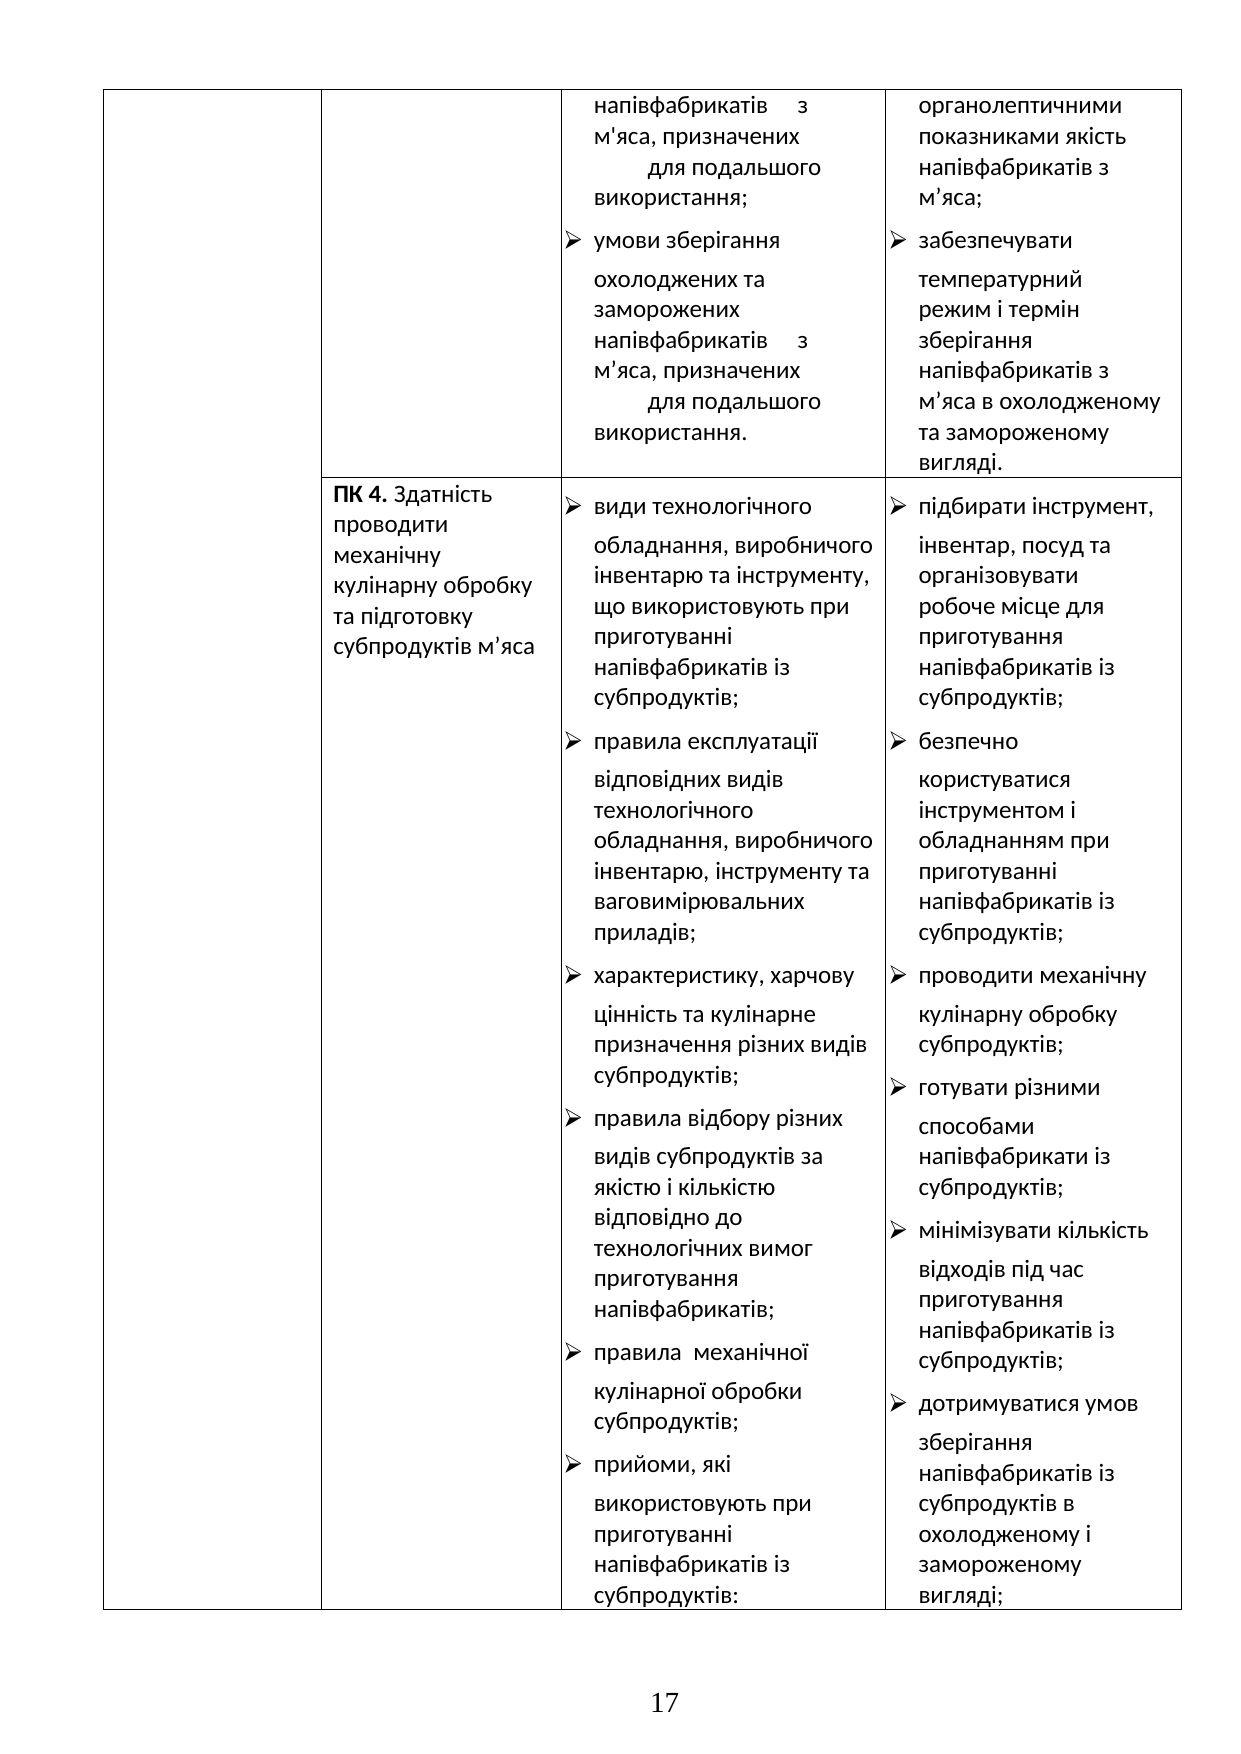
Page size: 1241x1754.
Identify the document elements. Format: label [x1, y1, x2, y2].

table_cell [886, 478, 1181, 1609]
table_cell [322, 478, 561, 1609]
table_cell [886, 90, 1181, 477]
table_cell [562, 90, 885, 477]
table_cell [562, 478, 885, 1609]
table_cell [322, 90, 561, 477]
